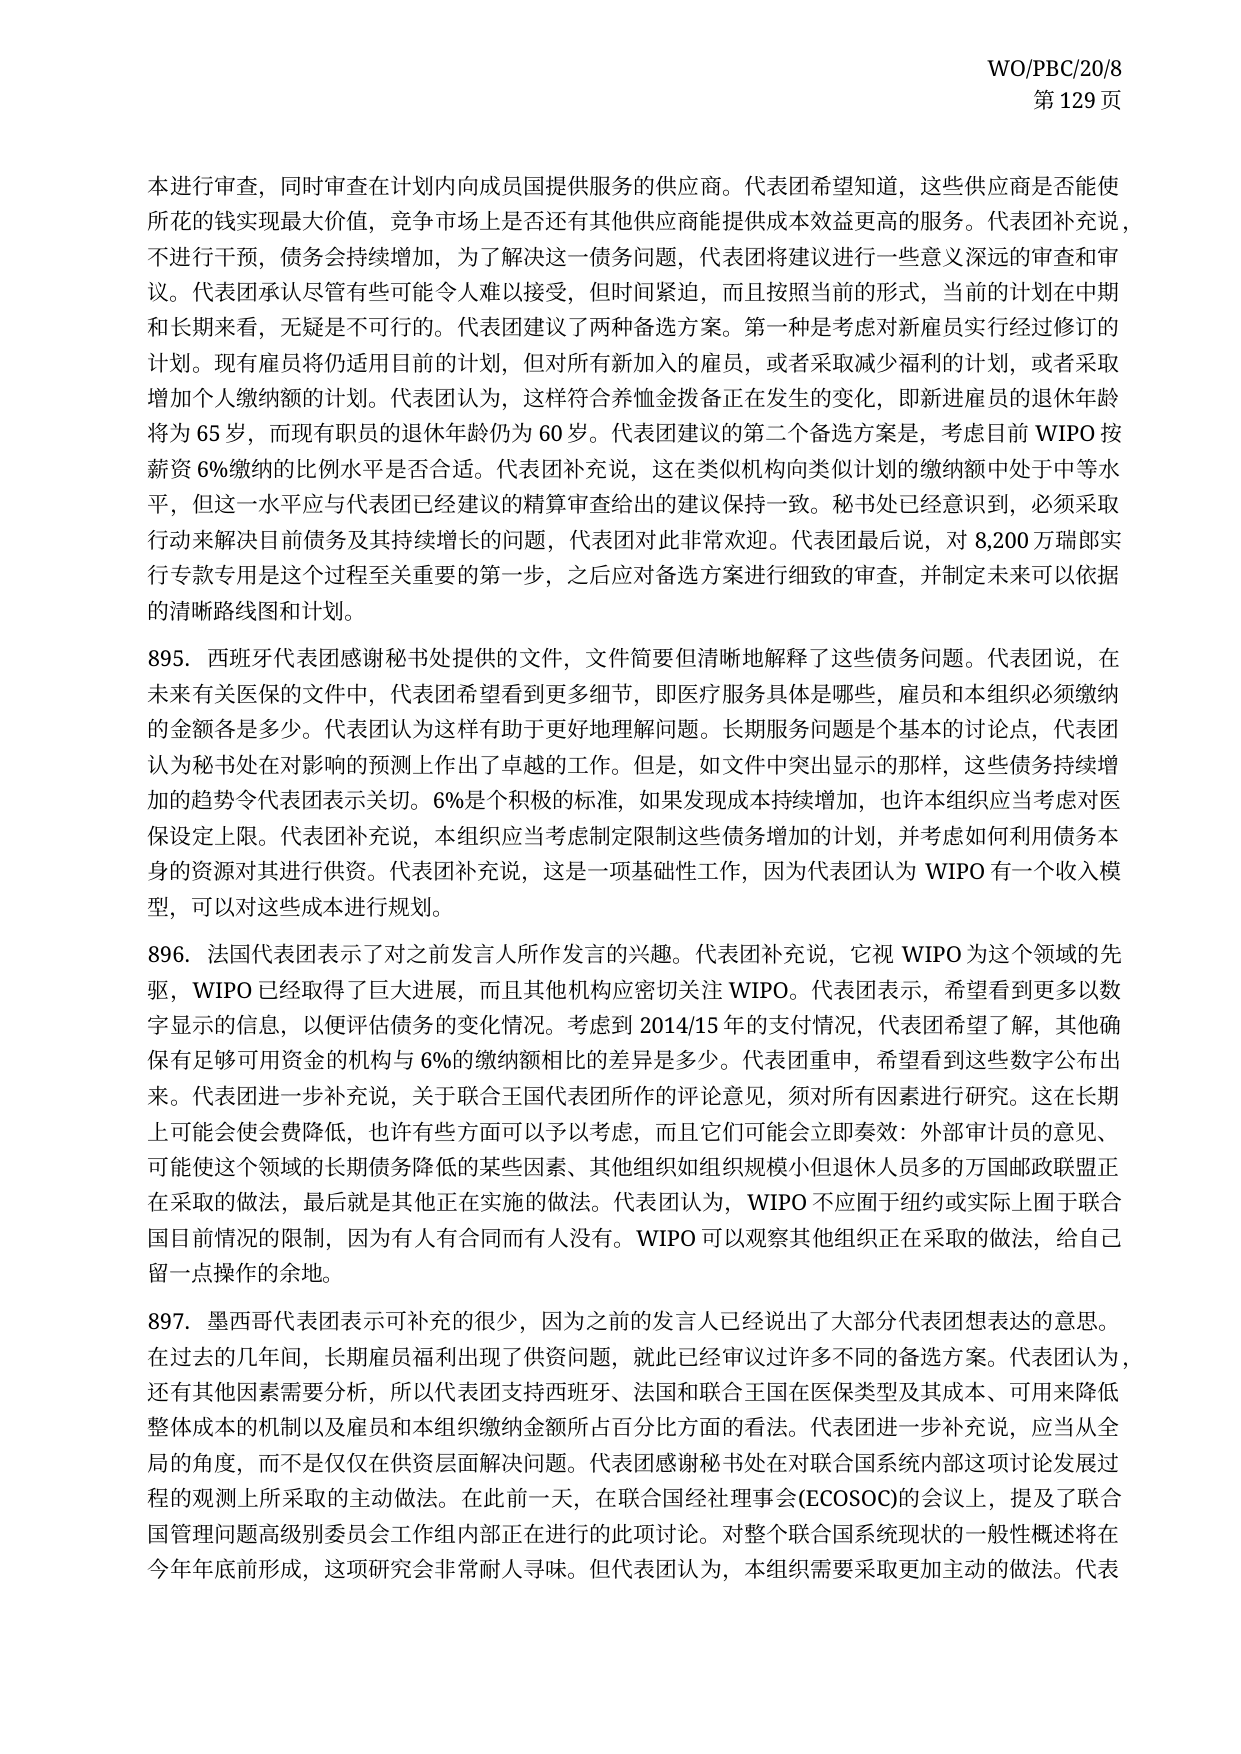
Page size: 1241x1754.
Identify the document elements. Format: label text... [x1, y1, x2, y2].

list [148, 1300, 1122, 1584]
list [148, 165, 1122, 625]
list 西班牙代表团感谢秘书处提供的文件，文件简要但清晰地解释了这些债务问题。代表团说，在未来有关医保的文件中，代表团希望看到更多细节，即医疗服务具体是哪些，雇员和本组织必须缴纳的金额各是多少。代表团认为这样有助于更好地理解问题。长期服务问题是个基本的讨论点，代表团认为秘书处在对影响的预测上作出了卓越的工作。但是，如文件中突出显示的那样，这些债务持续增加的趋势令代表团表示关切。6%是个积极的标准，如果发现成本持续增加，也许本组织应当考虑对医保设定上限。代表团补充说，本组织应当考虑制定限制这些债务增加的计划，并考虑如何利用债务本身的资源对其进行供资。代表团补充说，这是一项基础性工作，因为代表团认为WIPO有一个收入模型，可以对这些成本进行规划。 [148, 638, 1122, 921]
list 法国代表团表示了对之前发言人所作发言的兴趣。代表团补充说，它视WIPO为这个领域的先驱，WIPO已经取得了巨大进展，而且其他机构应密切关注WIPO。代表团表示，希望看到更多以数字显示的信息，以便评估债务的变化情况。考虑到2014/15年的支付情况，代表团希望了解，其他确保有足够可用资金的机构与6%的缴纳额相比的差异是多少。代表团重申，希望看到这些数字公布出来。代表团进一步补充说，关于联合王国代表团所作的评论意见，须对所有因素进行研究。这在长期上可能会使会费降低，也许有些方面可以予以考虑，而且它们可能会立即奏效：外部审计员的意见、可能使这个领域的长期债务降低的某些因素、其他组织如组织规模小但退休人员多的万国邮政联盟正在采取的做法，最后就是其他正在实施的做法。代表团认为，WIPO不应囿于纽约或实际上囿于联合国目前情况的限制，因为有人有合同而有人没有。WIPO可以观察其他组织正在采取的做法，给自己留一点操作的余地。 [148, 934, 1122, 1288]
